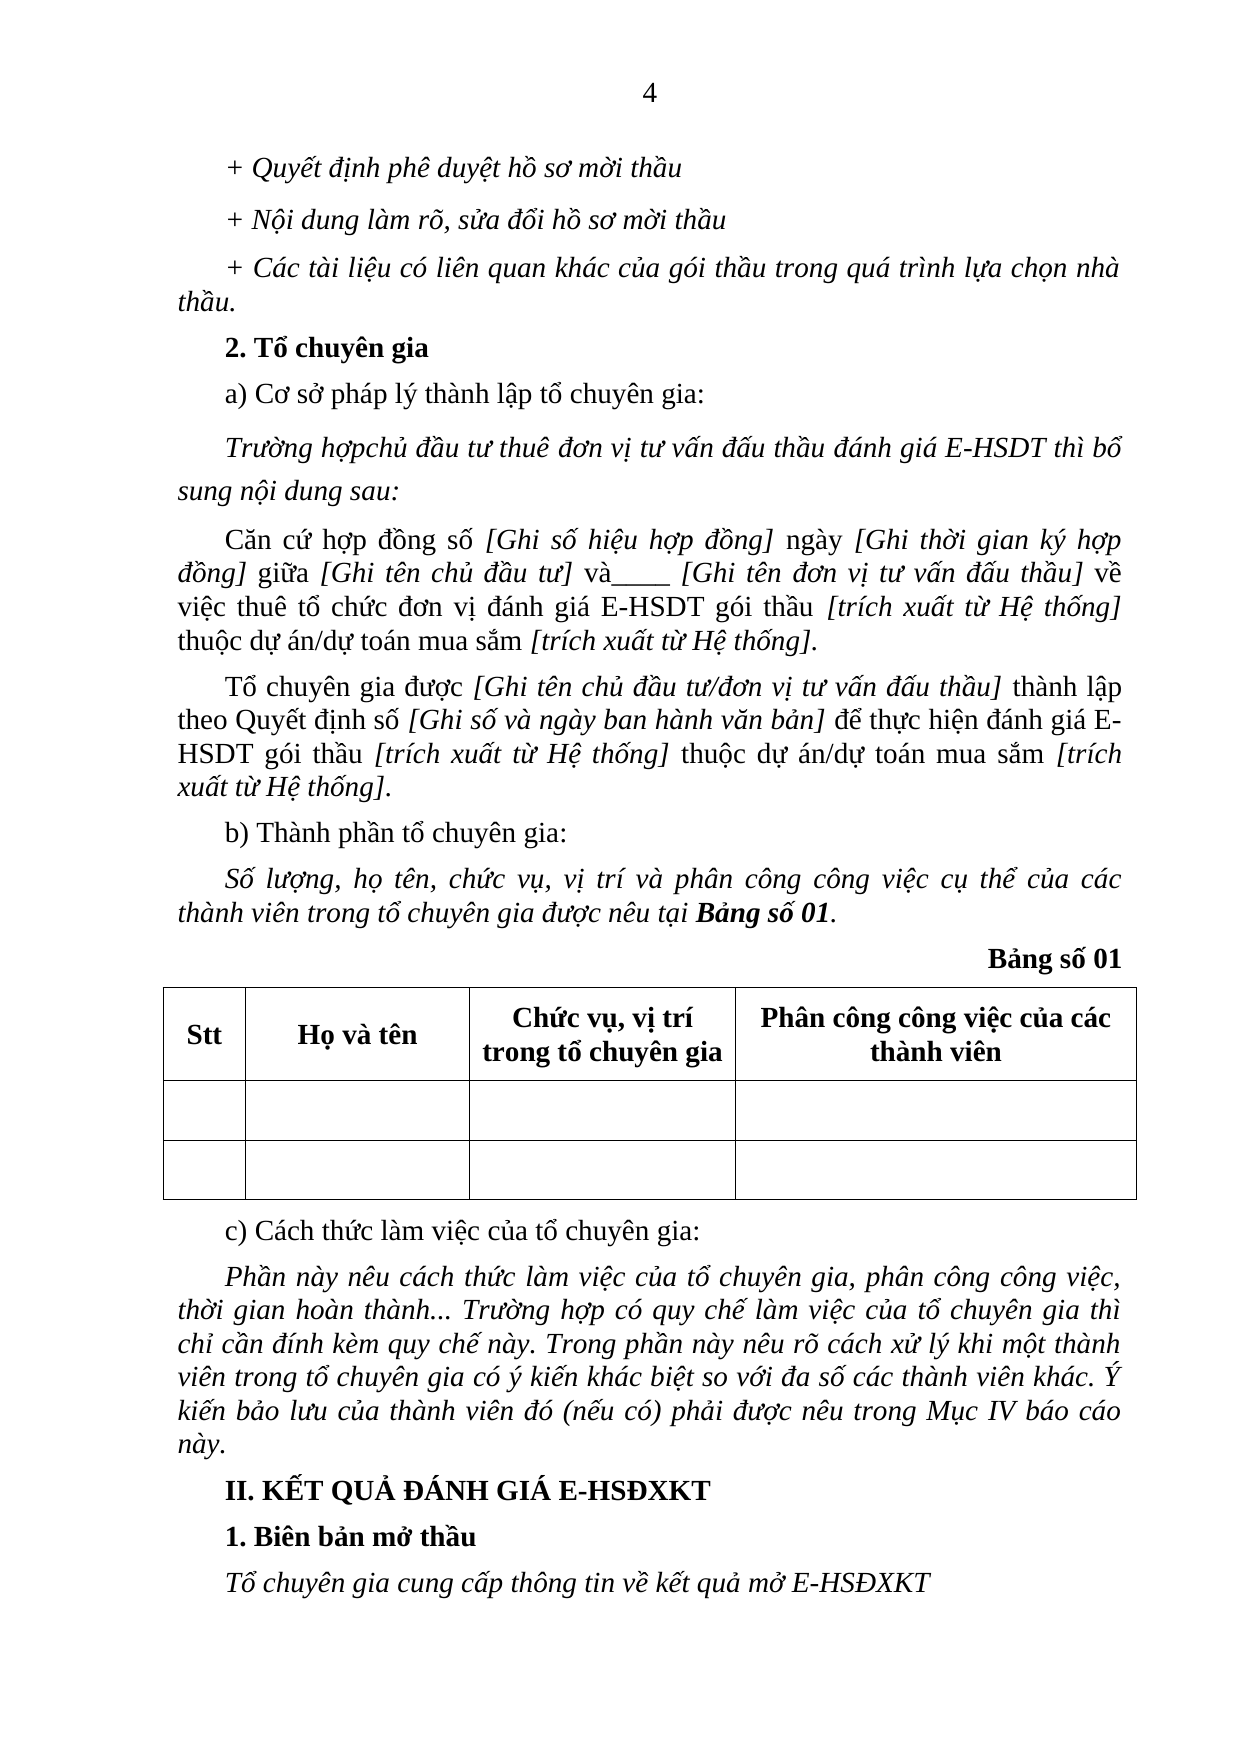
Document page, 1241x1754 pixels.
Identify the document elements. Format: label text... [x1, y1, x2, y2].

table_cell [164, 1141, 245, 1199]
text Tổ chuyên gia được [Ghi tên chủ đầu tư/đơn vị tư vấn đấu thầu] thành lập theo Quyết định số [Ghi số và ngày ban hành văn bản] để thực hiện đánh giá E-HSDT gói thầu [trích xuất từ Hệ thống] thuộc dự án/dự toán mua sắm [trích xuất từ Hệ thống]. [177, 669, 1122, 803]
text 1. Biên bản mở thầu [177, 1519, 1122, 1552]
text Phần này nêu cách thức làm việc của tổ chuyên gia, phân công công việc, thời gian hoàn thành... Trường hợp có quy chế làm việc của tổ chuyên gia thì chỉ cần đính kèm quy chế này. Trong phần này nêu rõ cách xử lý khi một thành viên trong tổ chuyên gia có ý kiến khác biệt so với đa số các thành viên khác. Ý kiến bảo lưu của thành viên đó (nếu có) phải được nêu trong Mục IV báo cáo này. [177, 1259, 1122, 1460]
table_cell [736, 1081, 1136, 1140]
text Trường hợpchủ đầu tư thuê đơn vị tư vấn đấu thầu đánh giá E-HSDT thì bổ sung nội dung sau: [177, 422, 1122, 509]
text Căn cứ hợp đồng số [Ghi số hiệu hợp đồng] ngày [Ghi thời gian ký hợp đồng] giữa [Ghi tên chủ đầu tư] và____ [Ghi tên đơn vị tư vấn đấu thầu] về việc thuê tổ chức đơn vị đánh giá E-HSDT gói thầu [trích xuất từ Hệ thống] thuộc dự án/dự toán mua sắm [trích xuất từ Hệ thống]. [177, 522, 1122, 656]
text Số lượng, họ tên, chức vụ, vị trí và phân công công việc cụ thể của các thành viên trong tổ chuyên gia được nêu tại Bảng số 01. [177, 861, 1122, 928]
table_header Chức vụ, vị trí trong tổ chuyên gia [470, 988, 735, 1080]
text c) Cách thức làm việc của tổ chuyên gia: [177, 1213, 1122, 1246]
table_cell [470, 1141, 735, 1199]
table_header Phân công công việc của các thành viên [736, 988, 1136, 1080]
text II. KẾT QUẢ ĐÁNH GIÁ E-HSĐXKT [177, 1473, 1122, 1506]
table_cell [736, 1141, 1136, 1199]
text Bảng số 01 [177, 941, 1122, 974]
table_cell [246, 1081, 469, 1140]
text Tổ chuyên gia cung cấp thông tin về kết quả mở E-HSĐXKT [177, 1565, 1122, 1598]
text + Các tài liệu có liên quan khác của gói thầu trong quá trình lựa chọn nhà thầu. [177, 250, 1122, 317]
text 2. Tổ chuyên gia [177, 330, 1122, 363]
text a) Cơ sở pháp lý thành lập tổ chuyên gia: [177, 376, 1122, 409]
text + Quyết định phê duyệt hồ sơ mời thầu [177, 142, 1122, 186]
text + Nội dung làm rõ, sửa đổi hồ sơ mời thầu [177, 194, 1122, 238]
table_cell [164, 1081, 245, 1140]
table_header Họ và tên [246, 988, 469, 1080]
table_cell [470, 1081, 735, 1140]
text b) Thành phần tổ chuyên gia: [177, 815, 1122, 849]
table_cell [246, 1141, 469, 1199]
table_header Stt [164, 988, 245, 1080]
